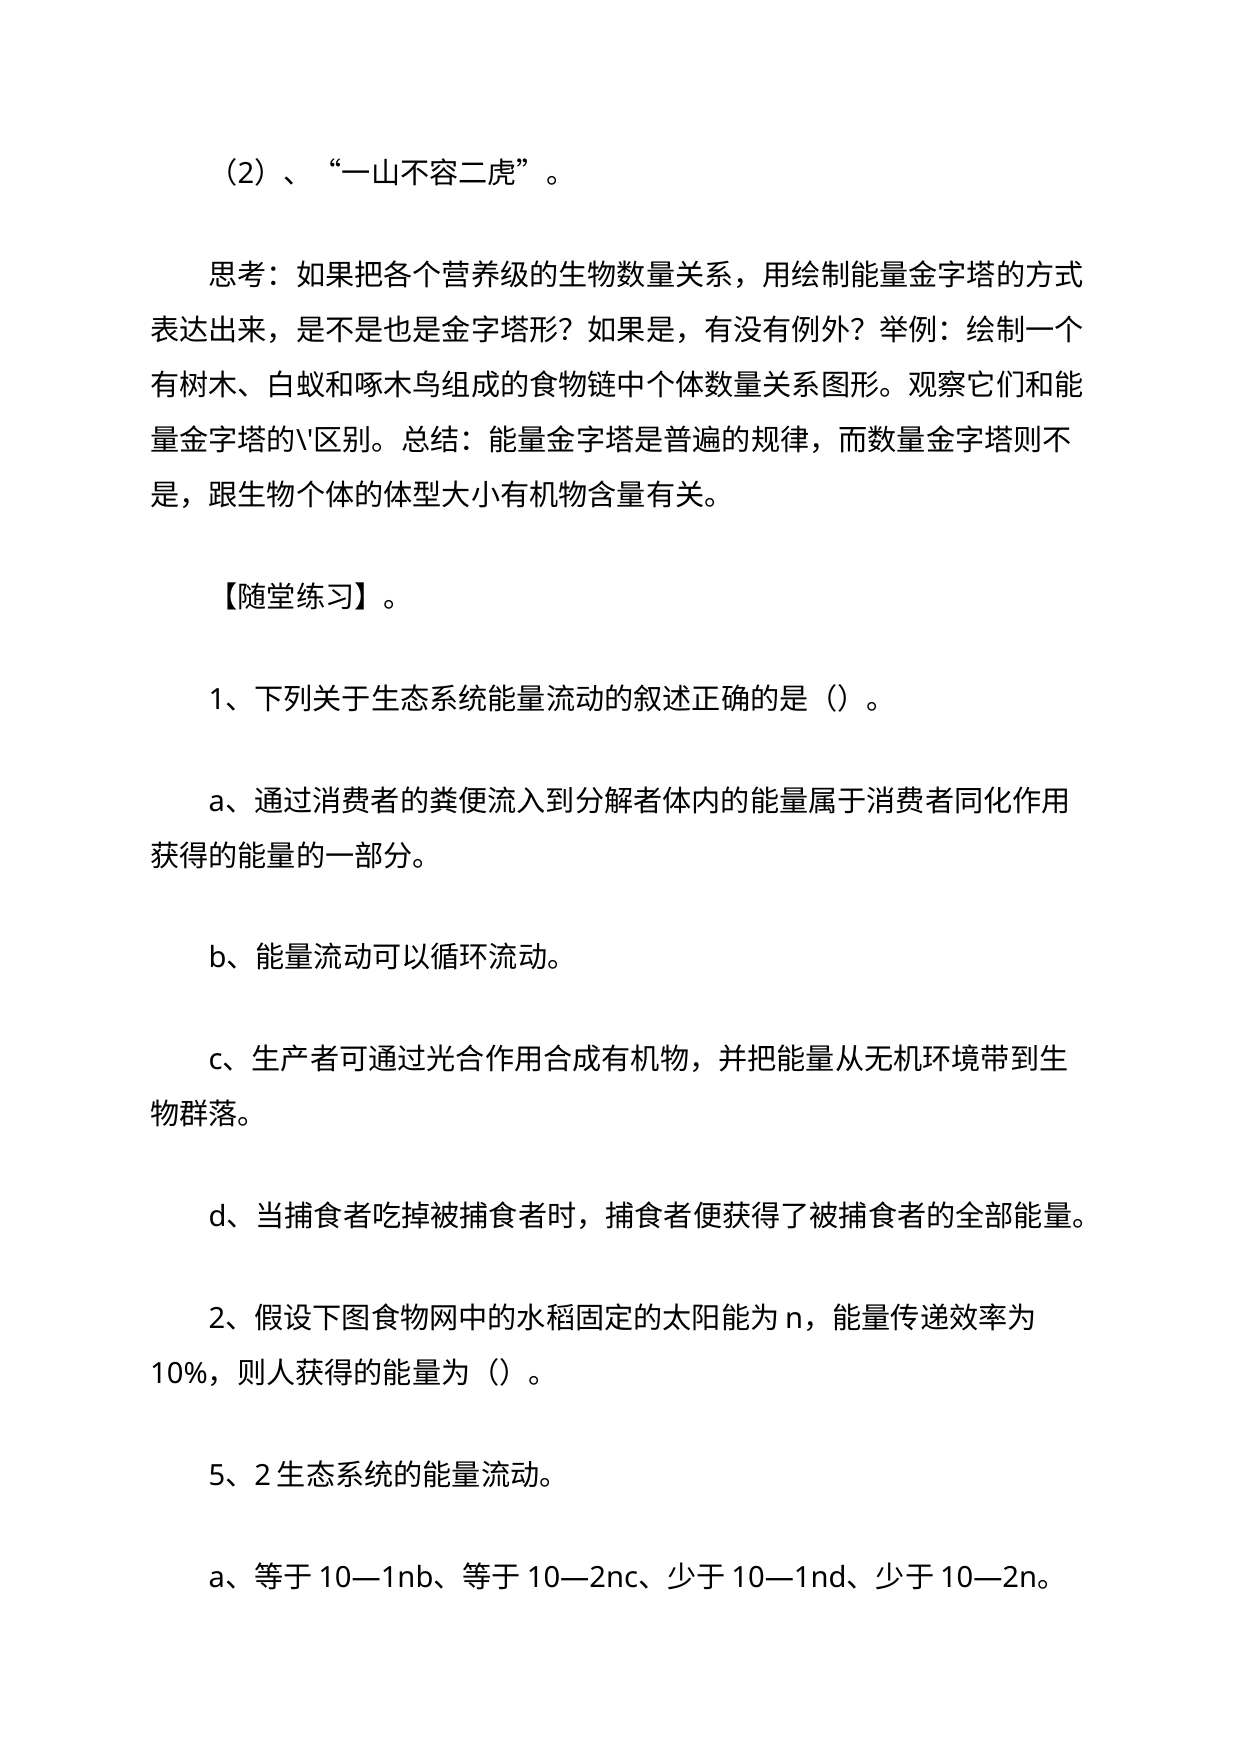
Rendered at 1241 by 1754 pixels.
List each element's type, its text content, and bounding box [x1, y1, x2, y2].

text 2、假设下图食物网中的水稻固定的太阳能为n，能量传递效率为10%，则人获得的能量为（）。 [150, 1295, 1090, 1392]
text b、能量流动可以循环流动。 [150, 934, 1090, 976]
text d、当捕食者吃掉被捕食者时，捕食者便获得了被捕食者的全部能量。 [150, 1193, 1090, 1235]
text a、等于10—1nb、等于10—2nc、少于10—1nd、少于10—2n。 [150, 1554, 1090, 1596]
text 1、下列关于生态系统能量流动的叙述正确的是（）。 [150, 675, 1090, 718]
text a、通过消费者的粪便流入到分解者体内的能量属于消费者同化作用获得的能量的一部分。 [150, 777, 1090, 874]
text 5、2生态系统的能量流动。 [150, 1452, 1090, 1494]
text c、生产者可通过光合作用合成有机物，并把能量从无机环境带到生物群落。 [150, 1036, 1090, 1133]
text 思考：如果把各个营养级的生物数量关系，用绘制能量金字塔的方式表达出来，是不是也是金字塔形？如果是，有没有例外？举例：绘制一个有树木、白蚁和啄木鸟组成的食物链中个体数量关系图形。观察它们和能量金字塔的\'区别。总结：能量金字塔是普遍的规律，而数量金字塔则不是，跟生物个体的体型大小有机物含量有关。 [150, 252, 1090, 514]
text 【随堂练习】。 [150, 573, 1090, 616]
text （2）、“一山不容二虎”。 [150, 150, 1090, 192]
